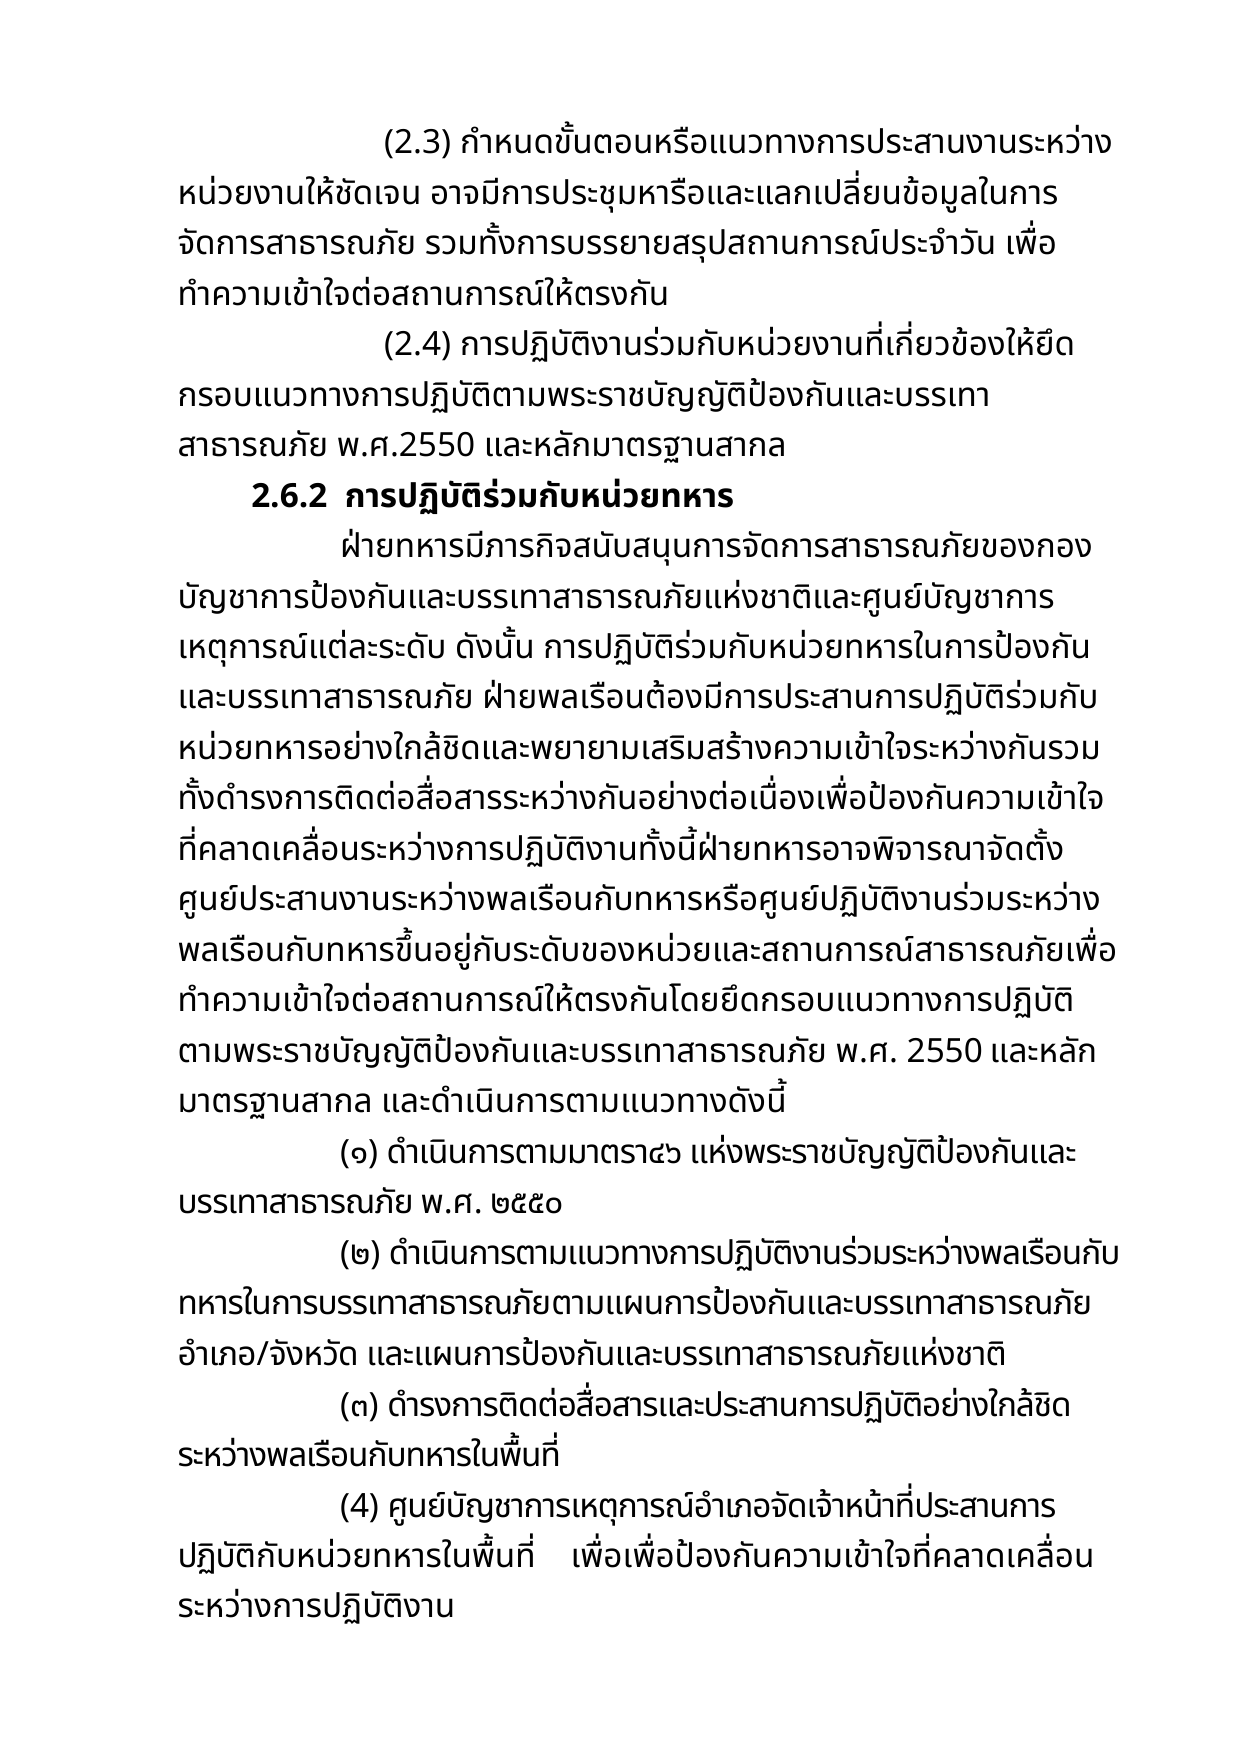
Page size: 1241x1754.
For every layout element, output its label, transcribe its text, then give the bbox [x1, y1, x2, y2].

text ฝ่ายทหารมีภารกิจสนับสนุนการจัดการสาธารณภัยของกองบัญชาการป้องกันและบรรเทาสาธารณภัยแห่งชาติและศูนย์บัญชาการเหตุการณ์แต่ละระดับ ดังนั้น การปฏิบัติร่วมกับหน่วยทหารในการป้องกันและบรรเทาสาธารณภัย ฝ่ายพลเรือนต้องมีการประสานการปฏิบัติร่วมกับหน่วยทหารอย่างใกล้ชิดและพยายามเสริมสร้างความเข้าใจระหว่างกันรวมทั้งดำรงการติดต่อสื่อสารระหว่างกันอย่างต่อเนื่องเพื่อป้องกันความเข้าใจที่คลาดเคลื่อนระหว่างการปฏิบัติงานทั้งนี้ฝ่ายทหารอาจพิจารณาจัดตั้งศูนย์ประสานงานระหว่างพลเรือนกับทหารหรือศูนย์ปฏิบัติงานร่วมระหว่างพลเรือนกับทหารขึ้นอยู่กับระดับของหน่วยและสถานการณ์สาธารณภัยเพื่อทำความเข้าใจต่อสถานการณ์ให้ตรงกันโดยยึดกรอบแนวทางการปฏิบัติตามพระราชบัญญัติป้องกันและบรรเทาสาธารณภัย พ.ศ. 2550และหลักมาตรฐานสากล และดำเนินการตามแนวทางดังนี้ [177, 522, 1122, 1127]
text (๑) ดำเนินการตามมาตรา๔๖ แห่งพระราชบัญญัติป้องกันและบรรเทาสาธารณภัย พ.ศ. ๒๕๕๐ [177, 1127, 1122, 1229]
text (๒) ดำเนินการตามแนวทางการปฏิบัติงานร่วมระหว่างพลเรือนกับทหารในการบรรเทาสาธารณภัยตามแผนการป้องกันและบรรเทาสาธารณภัยอำเภอ/จังหวัด และแผนการป้องกันและบรรเทาสาธารณภัยแห่งชาติ [177, 1229, 1122, 1380]
text (4) ศูนย์บัญชาการเหตุการณ์อำเภอจัดเจ้าหน้าที่ประสานการปฏิบัติกับหน่วยทหารในพื้นที่ เพื่อเพื่อป้องกันความเข้าใจที่คลาดเคลื่อนระหว่างการปฏิบัติงาน [177, 1481, 1122, 1633]
text 2.6.2 การปฏิบัติร่วมกับหน่วยทหาร [177, 472, 1122, 522]
text (๓) ดำรงการติดต่อสื่อสารและประสานการปฏิบัติอย่างใกล้ชิดระหว่างพลเรือนกับทหารในพื้นที่ [177, 1380, 1122, 1481]
text (2.4) การปฏิบัติงานร่วมกับหน่วยงานที่เกี่ยวข้องให้ยึดกรอบแนวทางการปฏิบัติตามพระราชบัญญัติป้องกันและบรรเทาสาธารณภัย พ.ศ.2550 และหลักมาตรฐานสากล [177, 320, 1122, 472]
text (2.3) กำหนดขั้นตอนหรือแนวทางการประสานงานระหว่างหน่วยงานให้ชัดเจน อาจมีการประชุมหารือและแลกเปลี่ยนข้อมูลในการจัดการสาธารณภัย รวมทั้งการบรรยายสรุปสถานการณ์ประจำวัน เพื่อทำความเข้าใจต่อสถานการณ์ให้ตรงกัน [177, 118, 1122, 320]
